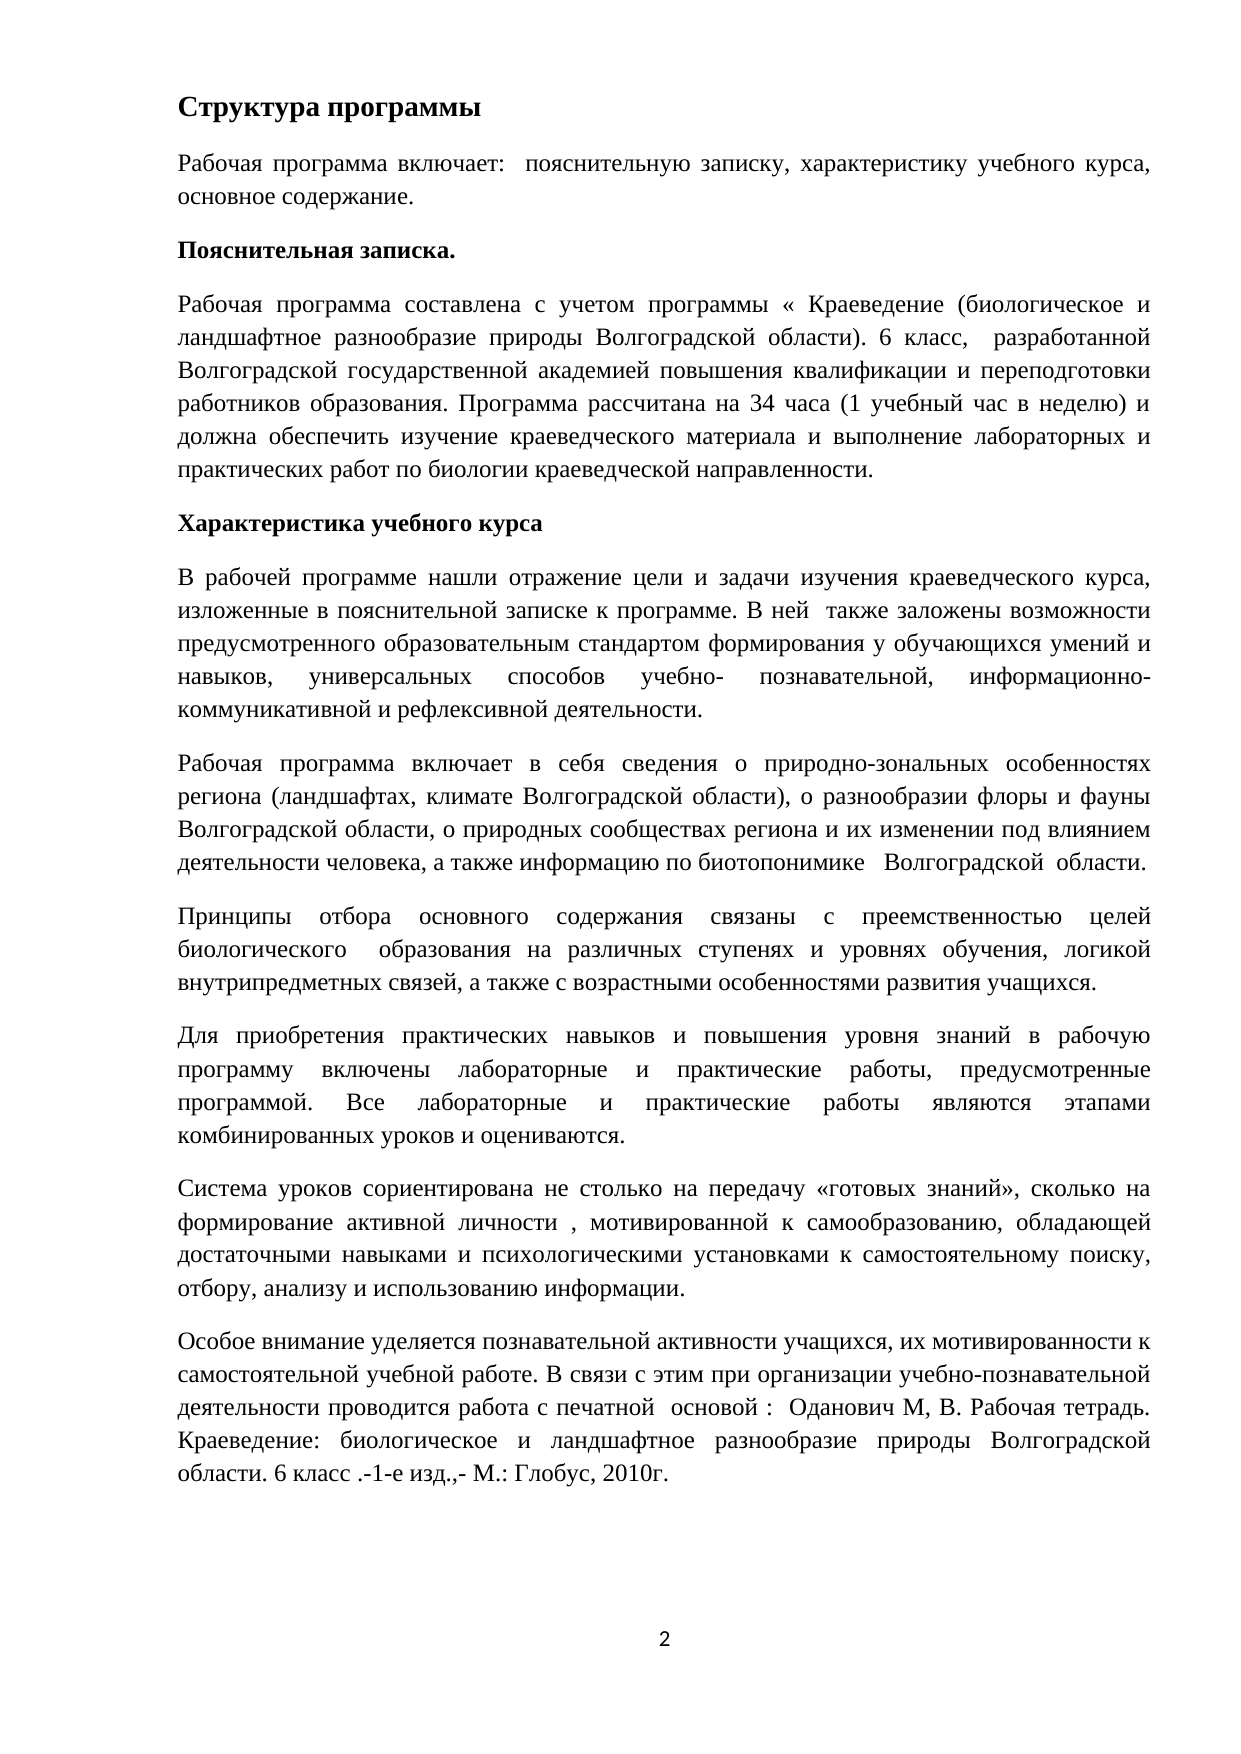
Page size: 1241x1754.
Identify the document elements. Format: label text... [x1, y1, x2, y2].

text В рабочей программе нашли отражение цели и задачи изучения краеведческого курса, изложенные в пояснительной записке к программе. В ней также заложены возможности предусмотренного образовательным стандартом формирования у обучающихся умений и навыков, универсальных способов учебно- познавательной, информационно-коммуникативной и рефлексивной деятельности. [177, 562, 1152, 723]
text Рабочая программа включает: пояснительную записку, характеристику учебного курса, основное содержание. [177, 148, 1152, 210]
text Характеристика учебного курса [177, 508, 1152, 537]
text Рабочая программа составлена с учетом программы « Краеведение (биологическое и ландшафтное разнообразие природы Волгоградской области). 6 класс, разработанной Волгоградской государственной академией повышения квалификации и переподготовки работников образования. Программа рассчитана на 34 часа (1 учебный час в неделю) и должна обеспечить изучение краеведческого материала и выполнение лабораторных и практических работ по биологии краеведческой направленности. [177, 289, 1152, 483]
text Для приобретения практических навыков и повышения уровня знаний в рабочую программу включены лабораторные и практические работы, предусмотренные программой. Все лабораторные и практические работы являются этапами комбинированных уроков и оцениваются. [177, 1021, 1152, 1148]
text Принципы отбора основного содержания связаны с преемственностью целей биологического образования на различных ступенях и уровнях обучения, логикой внутрипредметных связей, а также с возрастными особенностями развития учащихся. [177, 901, 1152, 996]
text Система уроков сориентирована не столько на передачу «готовых знаний», сколько на формирование активной личности , мотивированной к самообразованию, обладающей достаточными навыками и психологическими установками к самостоятельному поиску, отбору, анализу и использованию информации. [177, 1173, 1152, 1301]
text Рабочая программа включает в себя сведения о природно-зональных особенностях региона (ландшафтах, климате Волгоградской области), о разнообразии флоры и фауны Волгоградской области, о природных сообществах региона и их изменении под влиянием деятельности человека, а также информацию по биотопонимике Волгоградской области. [177, 748, 1152, 876]
text Пояснительная записка. [177, 235, 1152, 264]
text Особое внимание уделяется познавательной активности учащихся, их мотивированности к самостоятельной учебной работе. В связи с этим при организации учебно-познавательной деятельности проводится работа с печатной основой : Оданович М, В. Рабочая тетрадь. Краеведение: биологическое и ландшафтное разнообразие природы Волгоградской области. 6 класс .-1-е изд.,- М.: Глобус, 2010г. [177, 1326, 1152, 1487]
text Структура программы [177, 89, 1152, 122]
